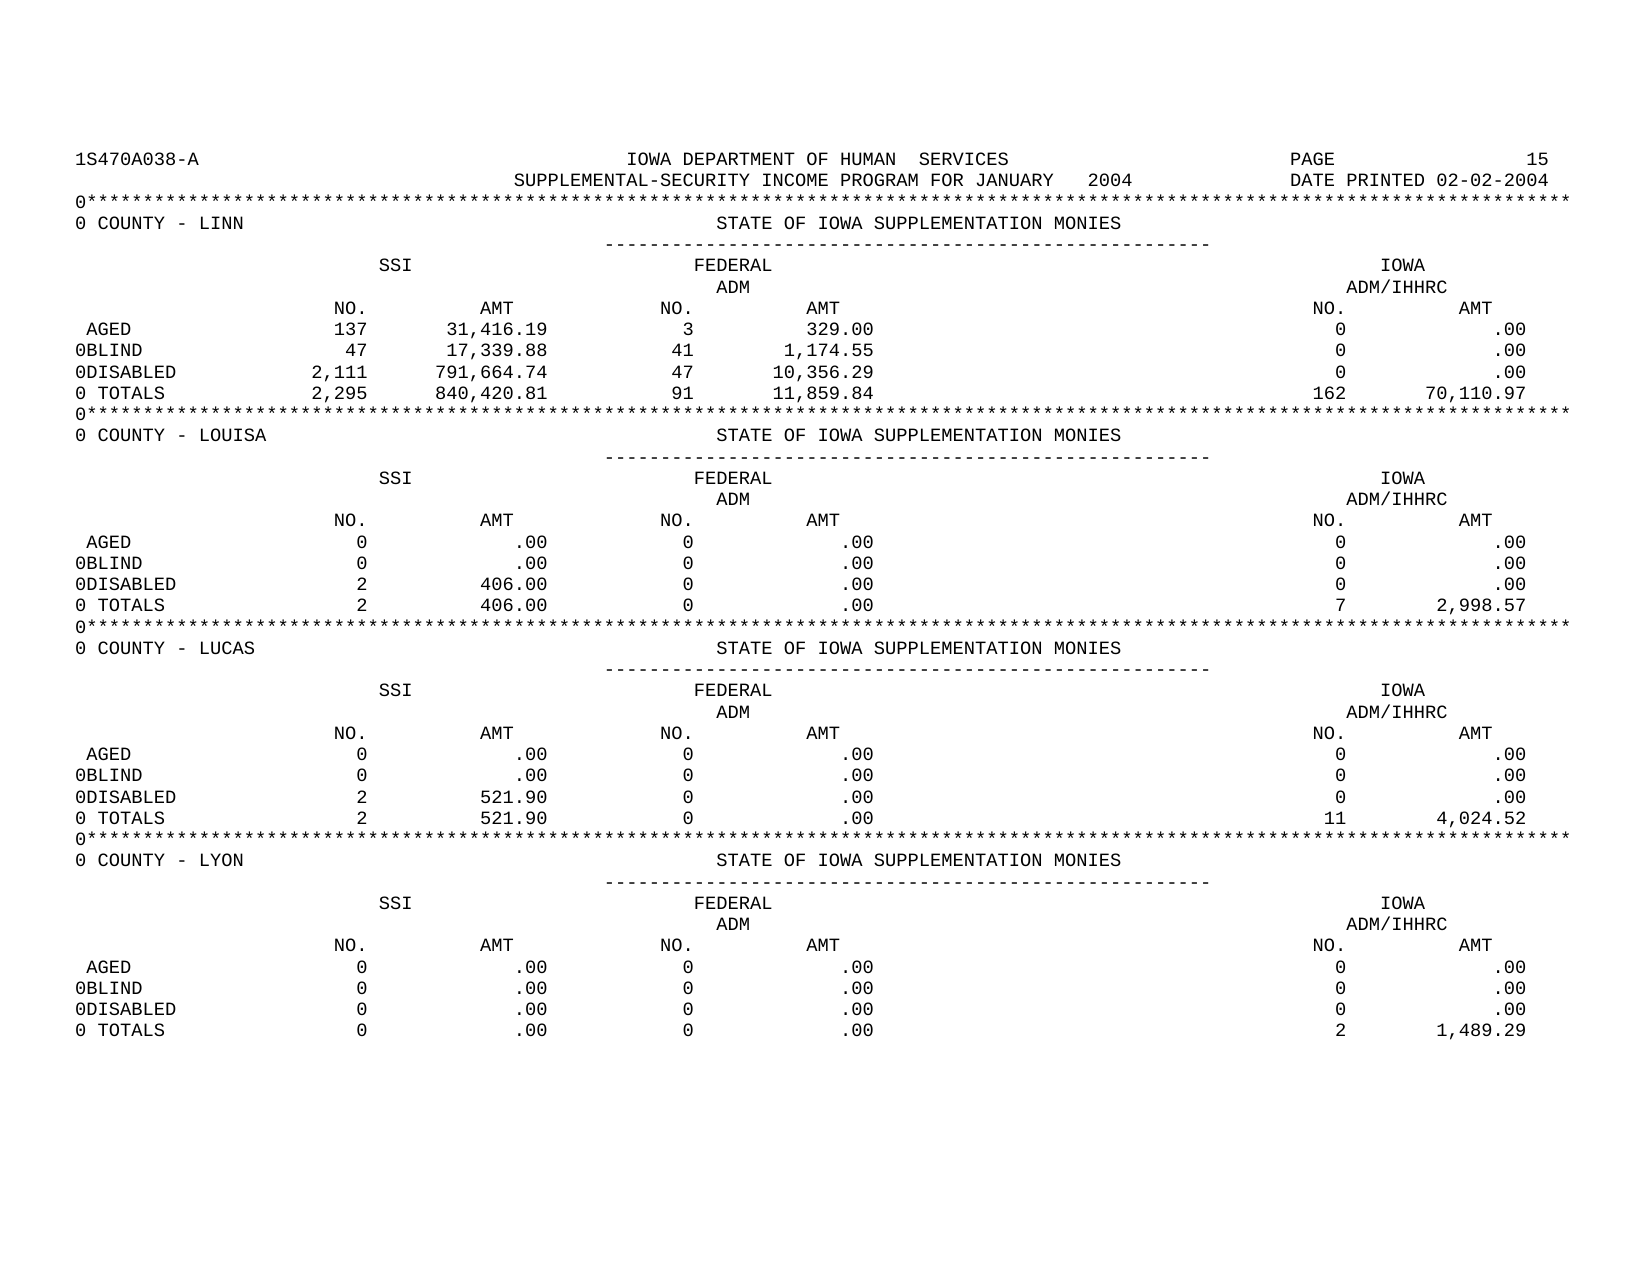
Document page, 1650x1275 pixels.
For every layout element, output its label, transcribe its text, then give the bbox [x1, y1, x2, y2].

text 1S470A038-A IOWA DEPARTMENT OF HUMAN SERVICES PAGE 15 [75, 150, 1575, 171]
text 0DISABLED 0 .00 0 .00 0 .00 [75, 1000, 1575, 1021]
text SSI FEDERAL IOWA [75, 256, 1575, 277]
text ADM ADM/IHHRC [75, 490, 1575, 511]
text 0BLIND 0 .00 0 .00 0 .00 [75, 766, 1575, 787]
text 0DISABLED 2 406.00 0 .00 0 .00 [75, 575, 1575, 596]
text 0 TOTALS 2 406.00 0 .00 7 2,998.57 [75, 596, 1575, 617]
text AGED 0 .00 0 .00 0 .00 [75, 957, 1575, 979]
text ------------------------------------------------------ [75, 872, 1575, 894]
text AGED 137 31,416.19 3 329.00 0 .00 [75, 320, 1575, 341]
text 0DISABLED 2 521.90 0 .00 0 .00 [75, 787, 1575, 809]
text AGED 0 .00 0 .00 0 .00 [75, 745, 1575, 766]
text 0************************************************************************************************************************************ [75, 830, 1575, 851]
text SSI FEDERAL IOWA [75, 894, 1575, 915]
text 0 TOTALS 0 .00 0 .00 2 1,489.29 [75, 1021, 1575, 1042]
text SSI FEDERAL IOWA [75, 681, 1575, 702]
text NO. AMT NO. AMT NO. AMT [75, 511, 1575, 532]
text 0BLIND 0 .00 0 .00 0 .00 [75, 979, 1575, 1000]
text 0BLIND 0 .00 0 .00 0 .00 [75, 554, 1575, 575]
text ADM ADM/IHHRC [75, 277, 1575, 299]
text ------------------------------------------------------ [75, 447, 1575, 469]
text NO. AMT NO. AMT NO. AMT [75, 299, 1575, 320]
text NO. AMT NO. AMT NO. AMT [75, 936, 1575, 957]
text 0 TOTALS 2,295 840,420.81 91 11,859.84 162 70,110.97 [75, 384, 1575, 405]
text 0************************************************************************************************************************************ [75, 192, 1575, 214]
text 0 TOTALS 2 521.90 0 .00 11 4,024.52 [75, 809, 1575, 830]
text NO. AMT NO. AMT NO. AMT [75, 724, 1575, 745]
text 0BLIND 47 17,339.88 41 1,174.55 0 .00 [75, 341, 1575, 362]
text 0************************************************************************************************************************************ [75, 617, 1575, 639]
text AGED 0 .00 0 .00 0 .00 [75, 532, 1575, 554]
text 0 COUNTY - LINN STATE OF IOWA SUPPLEMENTATION MONIES [75, 214, 1575, 235]
text 0 COUNTY - LOUISA STATE OF IOWA SUPPLEMENTATION MONIES [75, 426, 1575, 447]
text ADM ADM/IHHRC [75, 915, 1575, 936]
text SSI FEDERAL IOWA [75, 469, 1575, 490]
text SUPPLEMENTAL-SECURITY INCOME PROGRAM FOR JANUARY 2004 DATE PRINTED 02-02-2004 [75, 171, 1575, 192]
text ------------------------------------------------------ [75, 235, 1575, 256]
text ------------------------------------------------------ [75, 660, 1575, 681]
text 0 COUNTY - LYON STATE OF IOWA SUPPLEMENTATION MONIES [75, 851, 1575, 872]
text 0 COUNTY - LUCAS STATE OF IOWA SUPPLEMENTATION MONIES [75, 639, 1575, 660]
text 0DISABLED 2,111 791,664.74 47 10,356.29 0 .00 [75, 362, 1575, 384]
text ADM ADM/IHHRC [75, 702, 1575, 724]
text 0************************************************************************************************************************************ [75, 405, 1575, 426]
